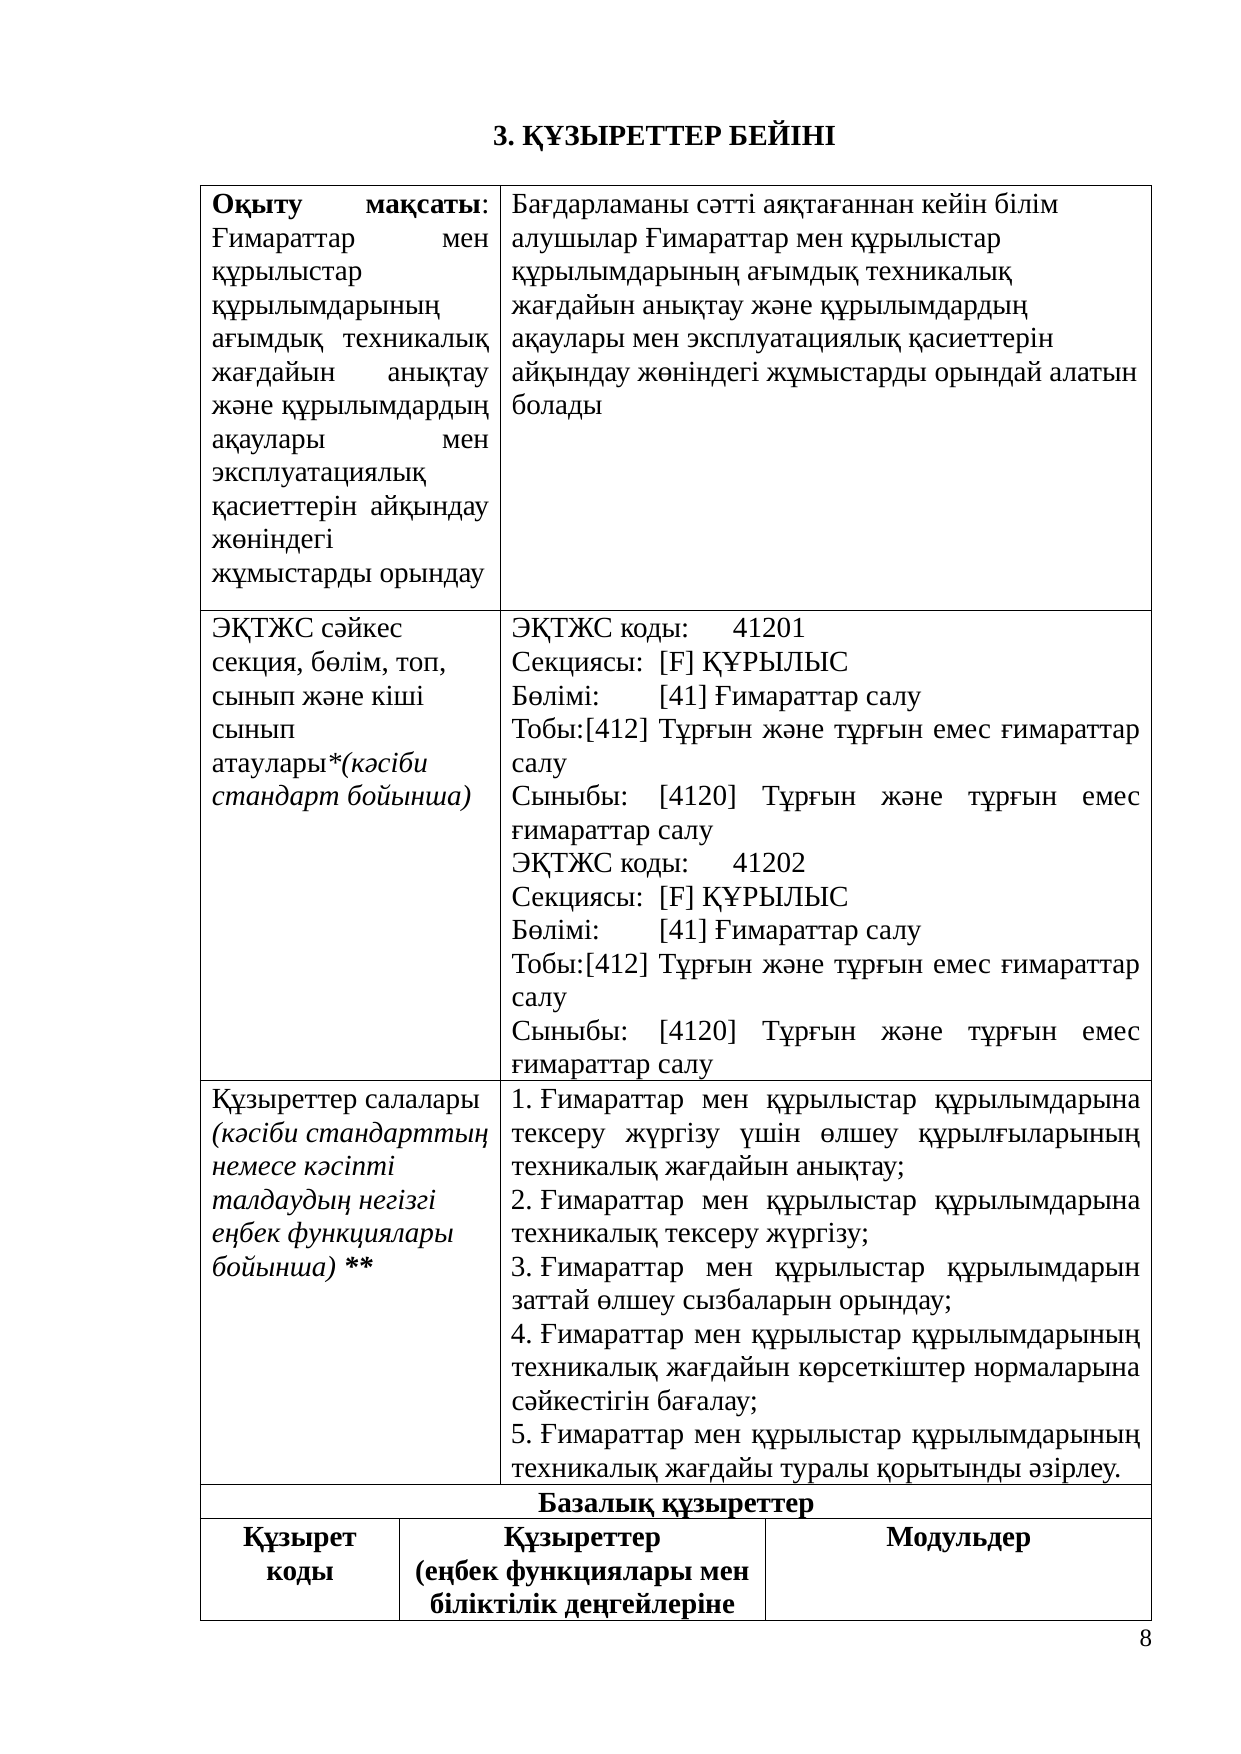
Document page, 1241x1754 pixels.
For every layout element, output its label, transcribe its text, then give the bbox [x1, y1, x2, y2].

table_cell Базалық құзыреттер [201, 1485, 1151, 1518]
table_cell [400, 1519, 765, 1620]
table_cell Ғимараттар мен құрылыстар құрылымдарына тексеру жүргізу үшін өлшеу құрылғыларының техникалық жағдайын анықтау; Ғимараттар мен құрылыстар құрылымдарына техникалық тексеру жүргізу; Ғимараттар мен құрылыстар құрылымдарын заттай өлшеу сызбаларын орындау; Ғимараттар мен құрылыстар құрылымдарының техникалық жағдайын көрсеткіштер нормаларына сәйкестігін бағалау; Ғимараттар мен құрылыстар құрылымдарының техникалық жағдайы туралы қорытынды әзірлеу. [501, 1081, 1151, 1484]
table_cell ЭҚТЖС коды: 41201 Секциясы: [F] ҚҰРЫЛЫС Бөлімі: [41] Ғимараттар салу Тобы: [412] Тұрғын және тұрғын емес ғимараттар салу Сыныбы: [4120] Тұрғын және тұрғын емес ғимараттар салу ЭҚТЖС коды: 41202 Секциясы: [F] ҚҰРЫЛЫС Бөлімі: [41] Ғимараттар салу Тобы: [412] Тұрғын және тұрғын емес ғимараттар салу Сыныбы: [4120] Тұрғын және тұрғын емес ғимараттар салу [501, 611, 1151, 1080]
table_header Бағдарламаны сәтті аяқтағаннан кейін білім алушылар Ғимараттар мен құрылыстар құрылымдарының ағымдық техникалық жағдайын анықтау және құрылымдардың ақаулары мен эксплуатациялық қасиеттерін айқындау жөніндегі жұмыстарды орындай алатын болады [501, 186, 1151, 609]
table_cell ЭҚТЖС сәйкес секция, бөлім, топ, сынып және кіші сынып атаулары*(кәсіби стандарт бойынша) [201, 611, 500, 1080]
table_cell Модульдер [766, 1519, 1151, 1620]
table_cell Құзыреттер салалары (кәсіби стандарттың немесе кәсіпті талдаудың негізгі еңбек функциялары бойынша) ** [201, 1081, 500, 1484]
table_cell Құзырет коды [201, 1519, 399, 1620]
subtitle 3. ҚҰЗЫРЕТТЕР БЕЙІНІ [177, 118, 1152, 152]
table_header Оқыту мақсаты: Ғимараттар мен құрылыстар құрылымдарының ағымдық техникалық жағдайын анықтау және құрылымдардың ақаулары мен эксплуатациялық қасиеттерін айқындау жөніндегі жұмыстарды орындау [201, 186, 500, 609]
